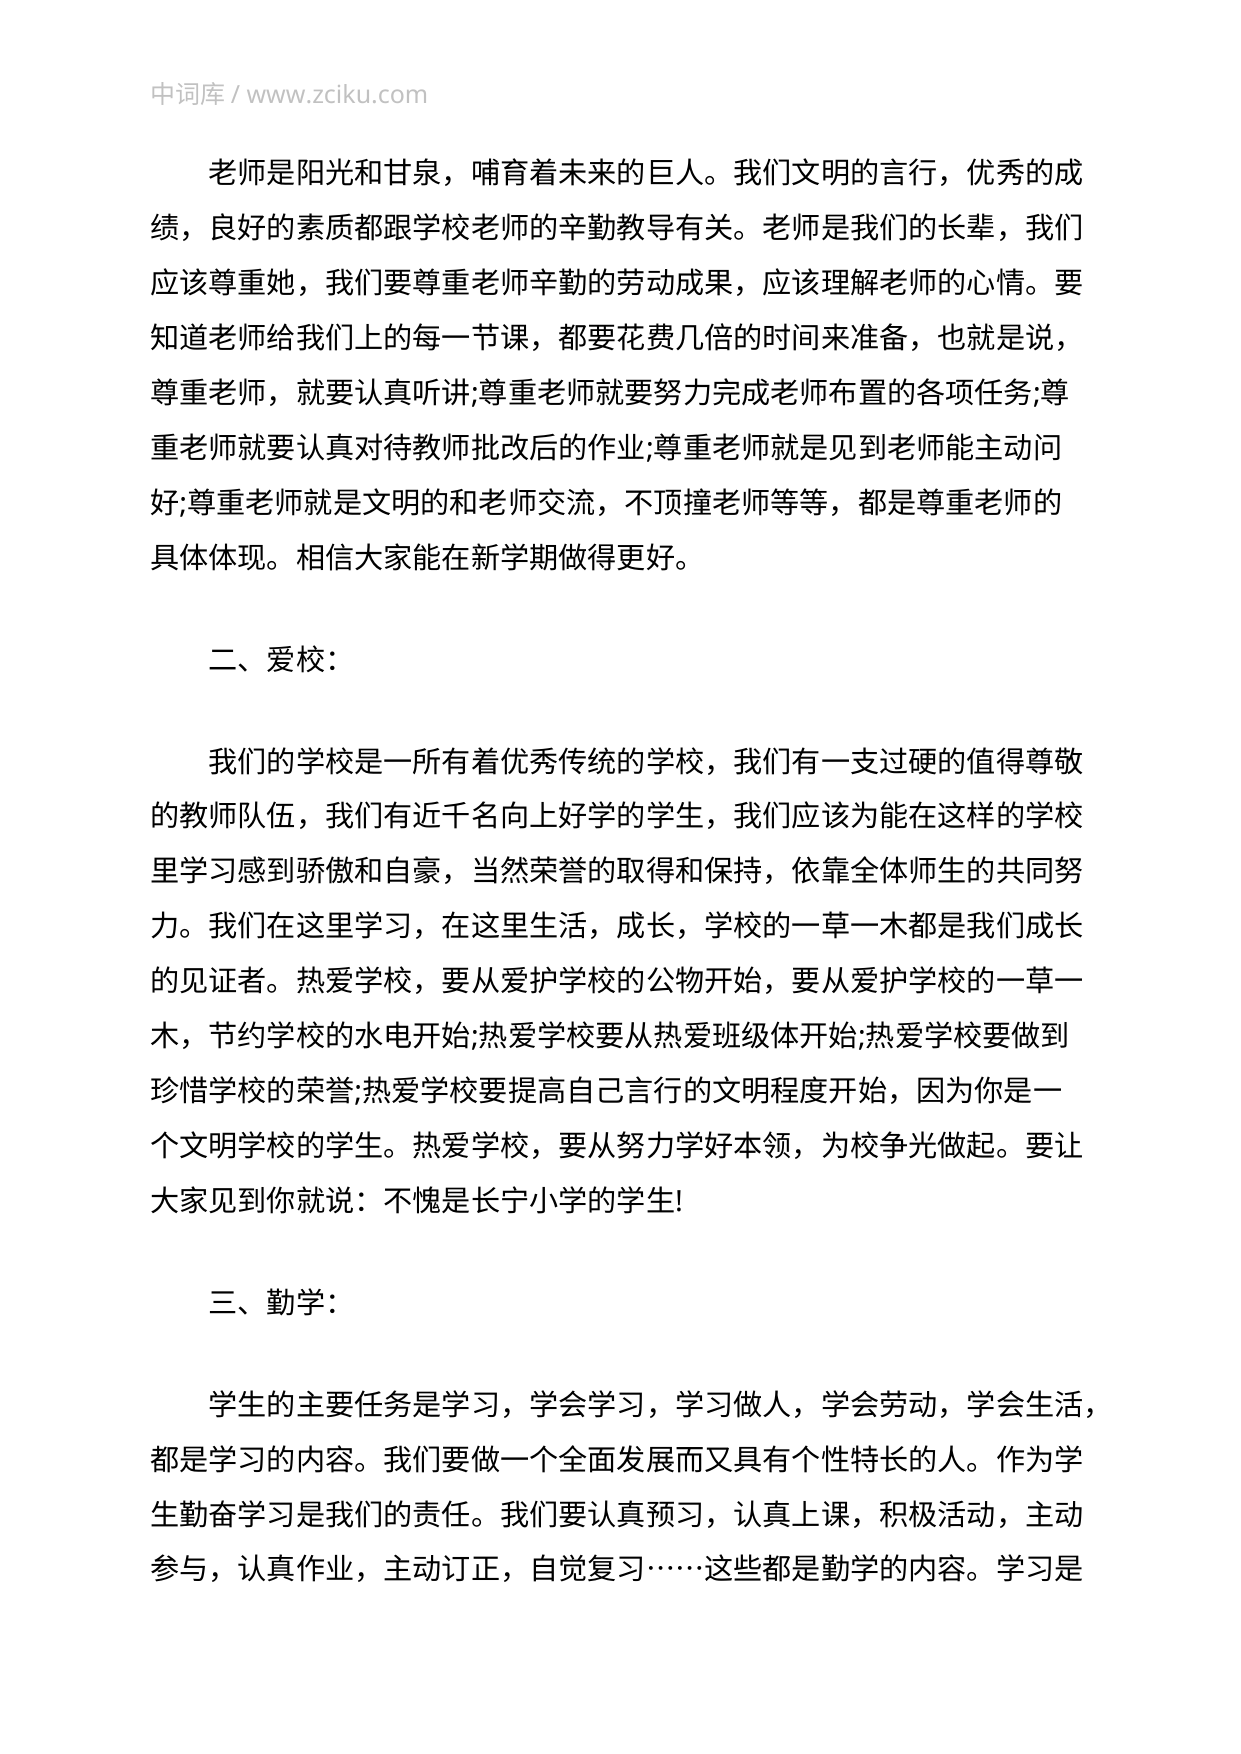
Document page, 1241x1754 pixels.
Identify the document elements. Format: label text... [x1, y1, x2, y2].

text 我们的学校是一所有着优秀传统的学校，我们有一支过硬的值得尊敬的教师队伍，我们有近千名向上好学的学生，我们应该为能在这样的学校里学习感到骄傲和自豪，当然荣誉的取得和保持，依靠全体师生的共同努力。我们在这里学习，在这里生活，成长，学校的一草一木都是我们成长的见证者。热爱学校，要从爱护学校的公物开始，要从爱护学校的一草一木，节约学校的水电开始;热爱学校要从热爱班级体开始;热爱学校要做到珍惜学校的荣誉;热爱学校要提高自己言行的文明程度开始，因为你是一个文明学校的学生。热爱学校，要从努力学好本领，为校争光做起。要让大家见到你就说：不愧是长宁小学的学生! [150, 738, 1090, 1220]
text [150, 1381, 1090, 1588]
text 老师是阳光和甘泉，哺育着未来的巨人。我们文明的言行，优秀的成绩，良好的素质都跟学校老师的辛勤教导有关。老师是我们的长辈，我们应该尊重她，我们要尊重老师辛勤的劳动成果，应该理解老师的心情。要知道老师给我们上的每一节课，都要花费几倍的时间来准备，也就是说，尊重老师，就要认真听讲;尊重老师就要努力完成老师布置的各项任务;尊重老师就要认真对待教师批改后的作业;尊重老师就是见到老师能主动问好;尊重老师就是文明的和老师交流，不顶撞老师等等，都是尊重老师的具体体现。相信大家能在新学期做得更好。 [150, 150, 1090, 577]
text 三、勤学： [150, 1279, 1090, 1322]
text 二、爱校： [150, 636, 1090, 679]
